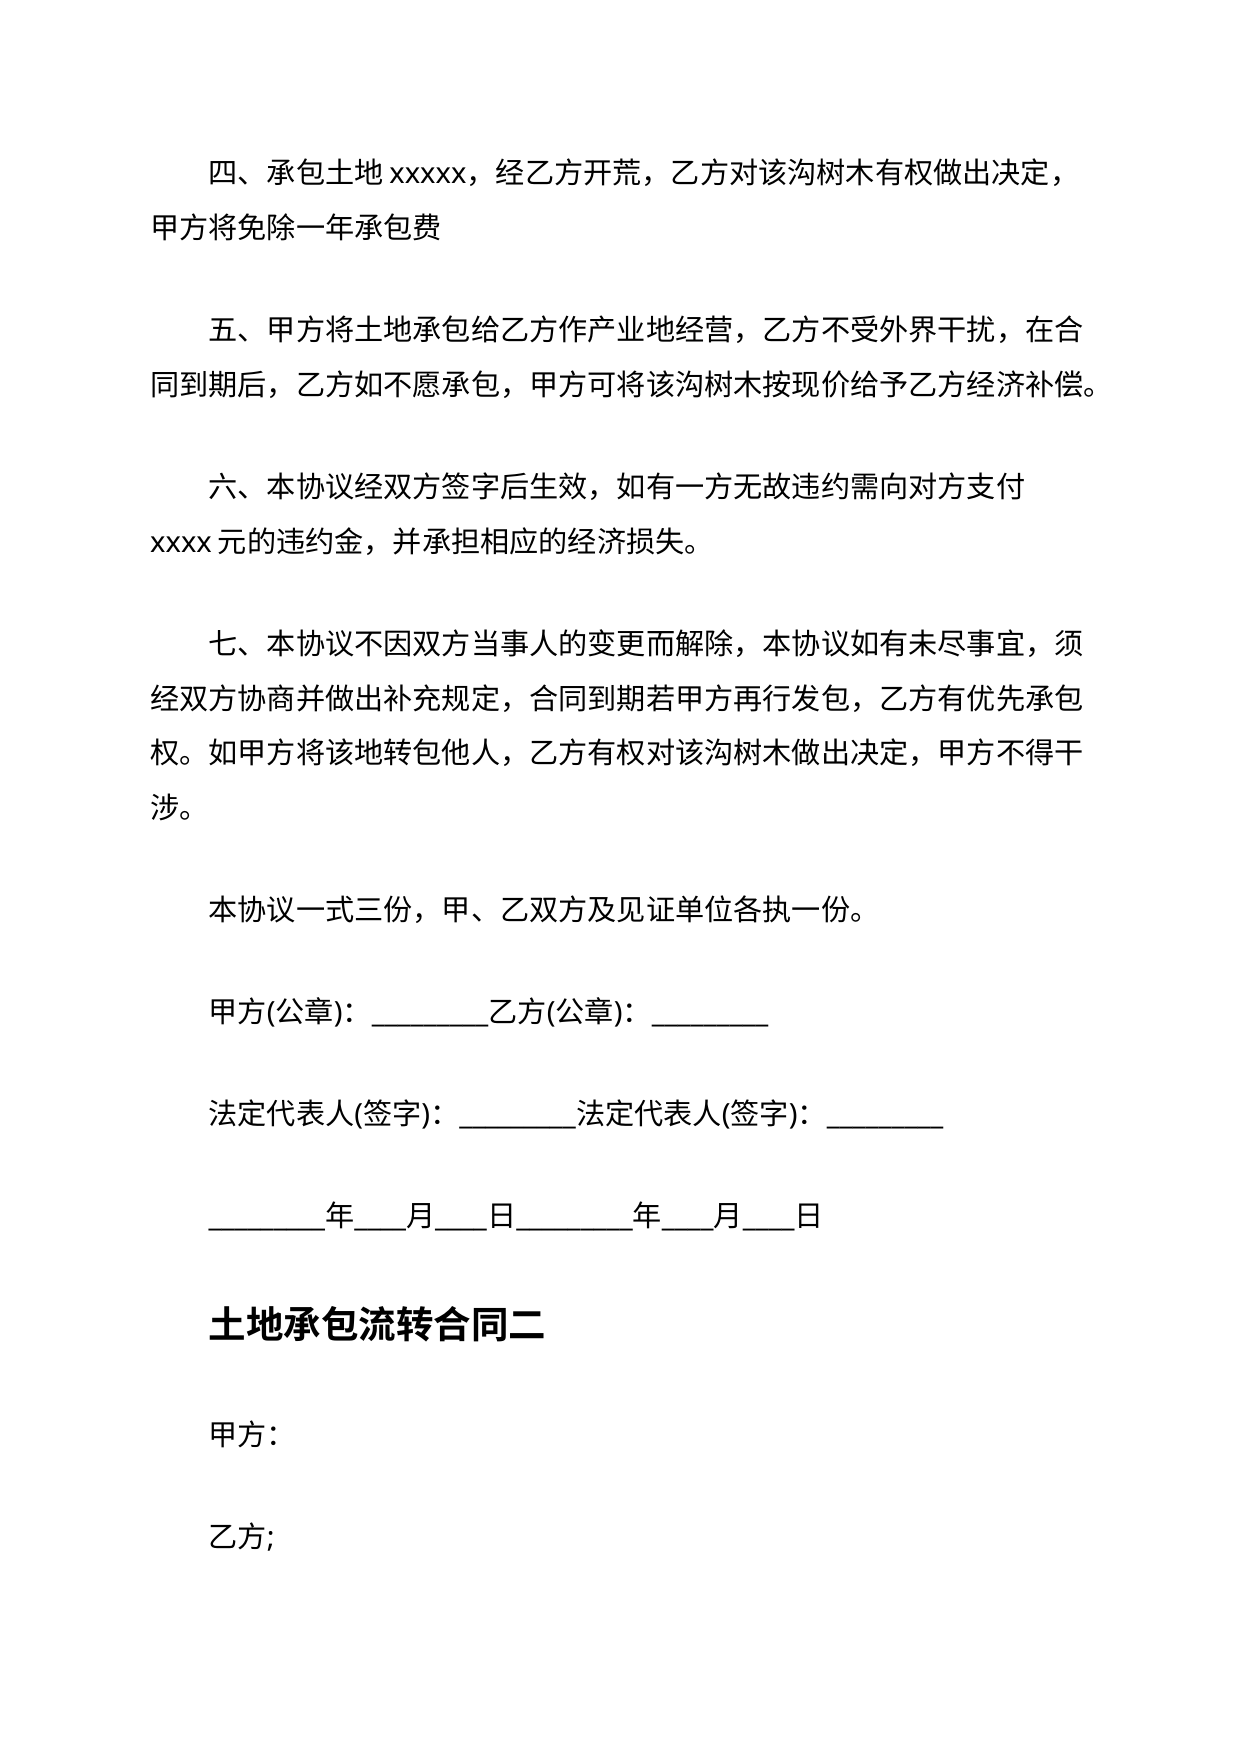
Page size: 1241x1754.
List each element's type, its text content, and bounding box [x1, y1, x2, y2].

text 四、承包土地xxxxx，经乙方开荒，乙方对该沟树木有权做出决定，甲方将免除一年承包费 [150, 150, 1090, 247]
text 法定代表人(签字)：_________法定代表人(签字)：_________ [150, 1091, 1090, 1133]
text 甲方(公章)：_________乙方(公章)：_________ [150, 988, 1090, 1031]
text 五、甲方将土地承包给乙方作产业地经营，乙方不受外界干扰，在合同到期后，乙方如不愿承包，甲方可将该沟树木按现价给予乙方经济补偿。 [150, 307, 1090, 404]
text 本协议一式三份，甲、乙双方及见证单位各执一份。 [150, 887, 1090, 929]
text 甲方： [150, 1412, 1090, 1454]
text 七、本协议不因双方当事人的变更而解除，本协议如有未尽事宜，须经双方协商并做出补充规定，合同到期若甲方再行发包，乙方有优先承包权。如甲方将该地转包他人，乙方有权对该沟树木做出决定，甲方不得干涉。 [150, 620, 1090, 827]
text 乙方; [150, 1514, 1090, 1556]
text 六、本协议经双方签字后生效，如有一方无故违约需向对方支付xxxx元的违约金，并承担相应的经济损失。 [150, 463, 1090, 561]
text _________年____月____日_________年____月____日 [150, 1192, 1090, 1235]
text 土地承包流转合同二 [150, 1294, 1090, 1349]
